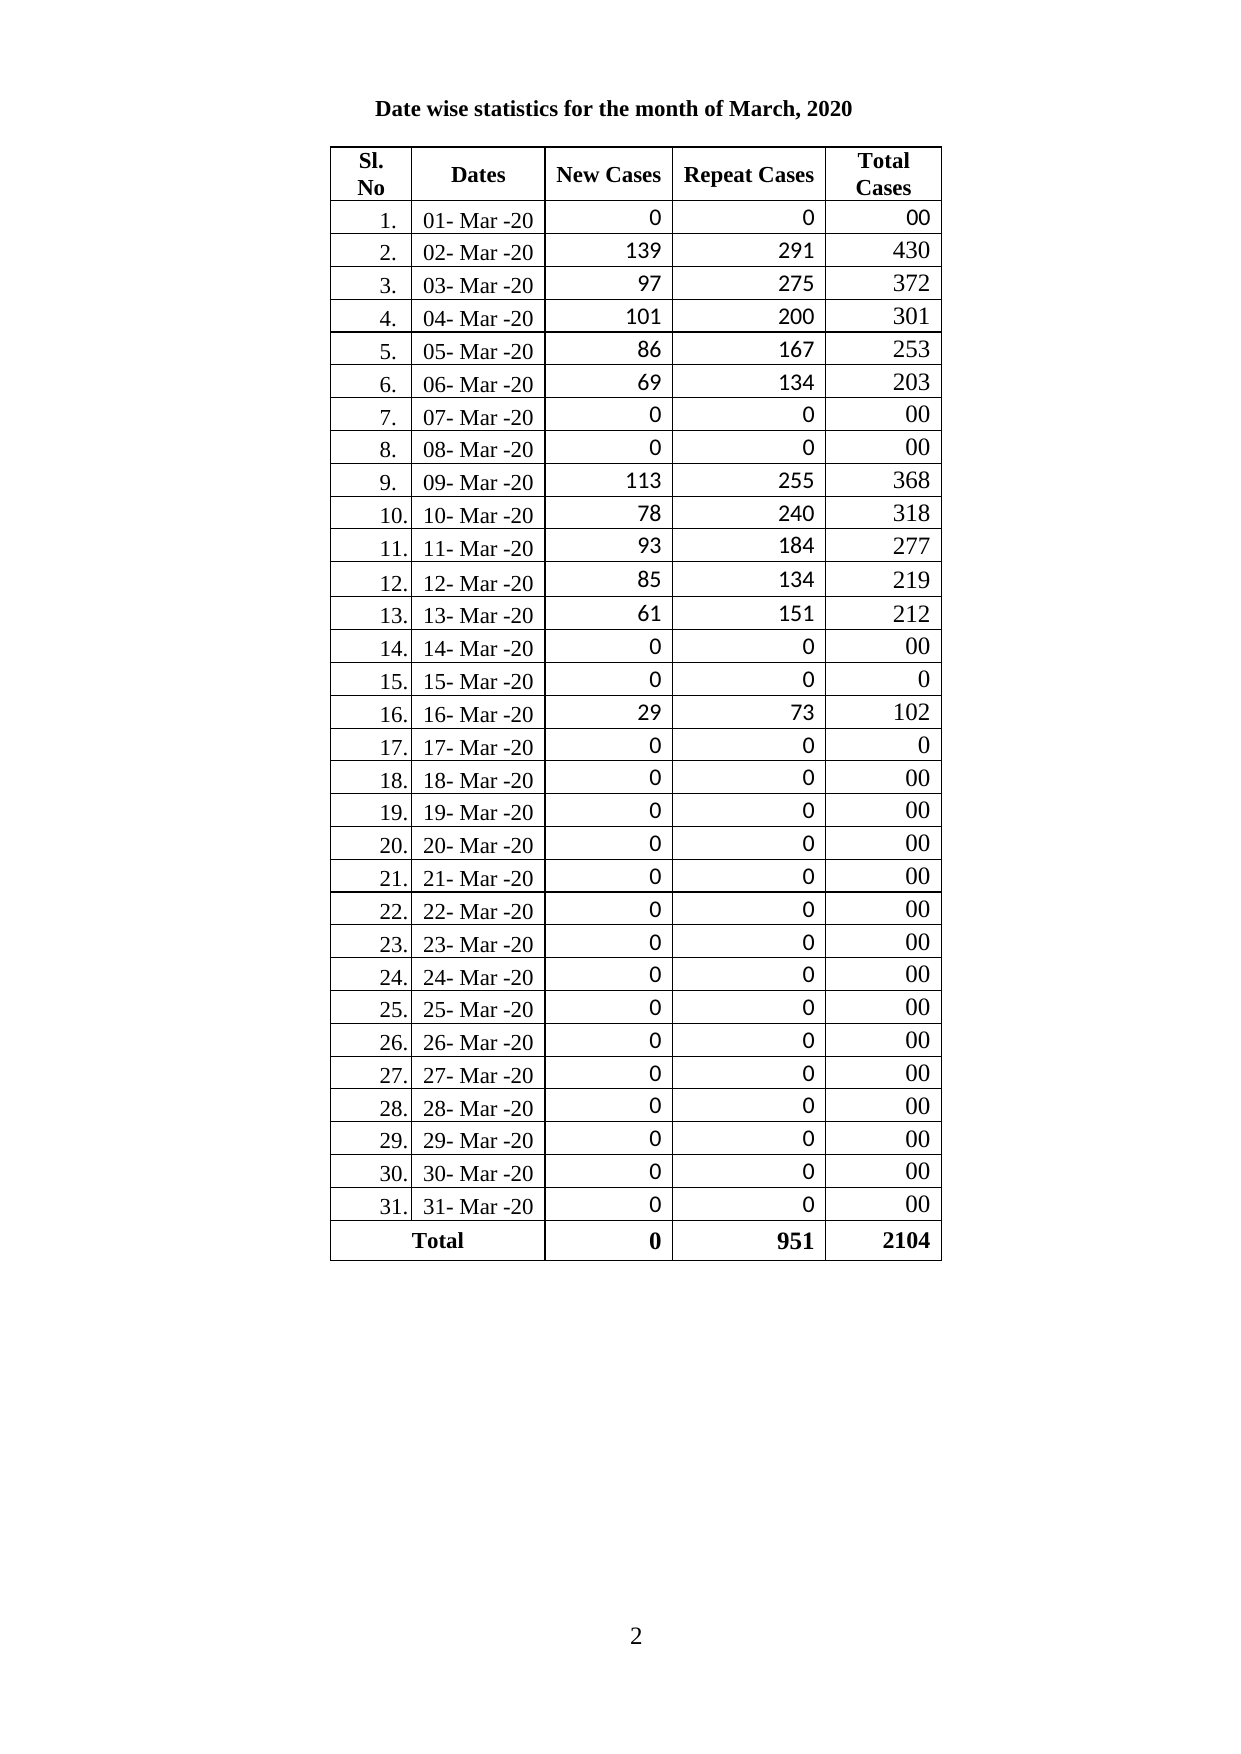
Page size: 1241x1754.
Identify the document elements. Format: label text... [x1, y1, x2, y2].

table_cell 184 [673, 529, 825, 561]
table_cell 102 [826, 696, 941, 727]
table_cell 22- Mar -20 [412, 893, 544, 924]
table_cell 07- Mar -20 [412, 398, 544, 430]
table_cell 15- Mar -20 [412, 663, 544, 694]
table_cell 00 [826, 794, 941, 826]
table_cell 101 [546, 300, 672, 331]
table_cell 0 [673, 1122, 825, 1154]
table_cell [331, 201, 411, 233]
table_cell 12- Mar -20 [412, 562, 544, 596]
table_cell 0 [546, 958, 672, 990]
table_cell 0 [546, 1057, 672, 1088]
table_cell 05- Mar -20 [412, 333, 544, 364]
table_cell 02- Mar -20 [412, 234, 544, 266]
table_cell 0 [546, 1024, 672, 1056]
table_cell 167 [673, 333, 825, 364]
table_cell 69 [546, 365, 672, 397]
table_cell 430 [826, 234, 941, 266]
table_cell 10- Mar -20 [412, 497, 544, 528]
table_header Total Cases [826, 148, 941, 200]
table_cell 00 [826, 1188, 941, 1219]
table_cell 253 [826, 333, 941, 364]
table_cell 0 [673, 827, 825, 859]
table_cell 16- Mar -20 [412, 696, 544, 727]
table_cell [331, 1155, 411, 1187]
table_cell 13- Mar -20 [412, 597, 544, 629]
table_cell 29- Mar -20 [412, 1122, 544, 1154]
table_cell 31- Mar -20 [412, 1188, 544, 1219]
table_cell 0 [546, 827, 672, 859]
table_cell 0 [673, 794, 825, 826]
table_cell 0 [546, 1155, 672, 1187]
table_cell 19- Mar -20 [412, 794, 544, 826]
table_cell 00 [826, 431, 941, 463]
table_cell [331, 398, 411, 430]
table_cell 0 [673, 958, 825, 990]
table_cell 134 [673, 562, 825, 596]
table_cell 00 [826, 201, 941, 233]
table_cell 0 [673, 893, 825, 924]
table_header New Cases [546, 148, 672, 200]
table_cell 00 [826, 630, 941, 662]
table_cell 240 [673, 497, 825, 528]
table_cell 0 [673, 431, 825, 463]
table_cell [331, 794, 411, 826]
table_cell 0 [546, 729, 672, 760]
table_cell 0 [546, 663, 672, 694]
table_cell 0 [546, 761, 672, 793]
table_cell 61 [546, 597, 672, 629]
table_cell 00 [826, 860, 941, 891]
table_cell 00 [826, 925, 941, 957]
table_cell [331, 300, 411, 331]
table_cell 0 [546, 1188, 672, 1219]
table_cell 18- Mar -20 [412, 761, 544, 793]
table_cell 0 [546, 201, 672, 233]
table_cell 00 [826, 827, 941, 859]
table_cell 0 [673, 630, 825, 662]
table_cell [331, 234, 411, 266]
table_cell 0 [673, 1089, 825, 1121]
table_cell 17- Mar -20 [412, 729, 544, 760]
table_cell 00 [826, 1122, 941, 1154]
table_cell 00 [826, 1024, 941, 1056]
table_cell 0 [673, 1024, 825, 1056]
table_cell [331, 761, 411, 793]
table_cell 139 [546, 234, 672, 266]
table_header Repeat Cases [673, 148, 825, 200]
table_cell 01- Mar -20 [412, 201, 544, 233]
table_cell [331, 860, 411, 891]
table_cell 28- Mar -20 [412, 1089, 544, 1121]
table_cell 08- Mar -20 [412, 431, 544, 463]
table_cell 0 [546, 860, 672, 891]
table_cell 14- Mar -20 [412, 630, 544, 662]
table_cell 00 [826, 398, 941, 430]
table_cell 291 [673, 234, 825, 266]
table_cell 0 [673, 1155, 825, 1187]
table_cell [331, 497, 411, 528]
table_cell 3055 [826, 1221, 941, 1260]
table_cell 318 [826, 497, 941, 528]
table_header Sl. No [331, 148, 411, 200]
table_cell 0 [673, 663, 825, 694]
table_cell [331, 431, 411, 463]
table_cell 0 [826, 729, 941, 760]
table_cell 0 [826, 663, 941, 694]
table_cell 0 [546, 893, 672, 924]
table_cell [331, 630, 411, 662]
table_cell 372 [826, 267, 941, 299]
table_cell 951 [546, 1221, 672, 1260]
table_cell 134 [673, 365, 825, 397]
table_cell 2104 [673, 1221, 825, 1260]
table_cell 151 [673, 597, 825, 629]
table_cell 219 [826, 562, 941, 596]
table_cell 0 [546, 398, 672, 430]
table_cell 00 [826, 1155, 941, 1187]
table_cell 00 [826, 1057, 941, 1088]
table_cell [331, 464, 411, 496]
text Date wise statistics for the month of March, 2020 [300, 95, 1122, 122]
table_cell 255 [673, 464, 825, 496]
table_cell 85 [546, 562, 672, 596]
table_cell 00 [826, 958, 941, 990]
table_cell 277 [826, 529, 941, 561]
table_cell [331, 925, 411, 957]
table_cell [331, 827, 411, 859]
table_cell 27- Mar -20 [412, 1057, 544, 1088]
table_cell [331, 663, 411, 694]
table_cell [331, 893, 411, 924]
table_cell [331, 1024, 411, 1056]
table_cell 0 [673, 925, 825, 957]
table_cell 20- Mar -20 [412, 827, 544, 859]
table_cell 212 [826, 597, 941, 629]
table_cell [331, 365, 411, 397]
table_cell 03- Mar -20 [412, 267, 544, 299]
table_cell 23- Mar -20 [412, 925, 544, 957]
table_cell 200 [673, 300, 825, 331]
table_cell 25- Mar -20 [412, 991, 544, 1023]
table_cell 04- Mar -20 [412, 300, 544, 331]
table_cell [331, 991, 411, 1023]
table_cell 0 [673, 729, 825, 760]
table_cell [331, 1122, 411, 1154]
table_cell 203 [826, 365, 941, 397]
table_cell [331, 1188, 411, 1219]
table_cell 0 [673, 991, 825, 1023]
table_cell [331, 597, 411, 629]
table_cell 73 [673, 696, 825, 727]
table_cell 93 [546, 529, 672, 561]
table_cell 0 [546, 431, 672, 463]
table_cell 11- Mar -20 [412, 529, 544, 561]
table_cell [331, 696, 411, 727]
table_cell 0 [546, 991, 672, 1023]
table_cell 113 [546, 464, 672, 496]
table_cell 78 [546, 497, 672, 528]
table_cell 0 [546, 794, 672, 826]
table_cell 0 [673, 860, 825, 891]
table_cell 0 [546, 630, 672, 662]
table_cell 0 [673, 1057, 825, 1088]
table_cell 30- Mar -20 [412, 1155, 544, 1187]
table_cell 24- Mar -20 [412, 958, 544, 990]
table_cell [331, 529, 411, 561]
table_cell 0 [673, 398, 825, 430]
table_cell 00 [826, 893, 941, 924]
table_cell 275 [673, 267, 825, 299]
table_cell 0 [673, 761, 825, 793]
table_cell 97 [546, 267, 672, 299]
table_cell 00 [826, 1089, 941, 1121]
table_cell 00 [826, 991, 941, 1023]
table_cell 86 [546, 333, 672, 364]
table_cell [331, 267, 411, 299]
table_cell 0 [673, 1188, 825, 1219]
table_cell 0 [546, 1122, 672, 1154]
table_cell 06- Mar -20 [412, 365, 544, 397]
table_cell 301 [826, 300, 941, 331]
table_cell 26- Mar -20 [412, 1024, 544, 1056]
table_cell 0 [546, 925, 672, 957]
table_cell 00 [826, 761, 941, 793]
table_cell [331, 1089, 411, 1121]
table_cell 09- Mar -20 [412, 464, 544, 496]
table_cell Total [331, 1221, 544, 1260]
table_cell 0 [673, 201, 825, 233]
table_cell 29 [546, 696, 672, 727]
table_cell [331, 333, 411, 364]
table_cell 21- Mar -20 [412, 860, 544, 891]
table_header Dates [412, 148, 544, 200]
table_cell [331, 958, 411, 990]
table_cell 0 [546, 1089, 672, 1121]
table_cell [331, 562, 411, 596]
table_cell [331, 729, 411, 760]
table_cell [331, 1057, 411, 1088]
table_cell 368 [826, 464, 941, 496]
